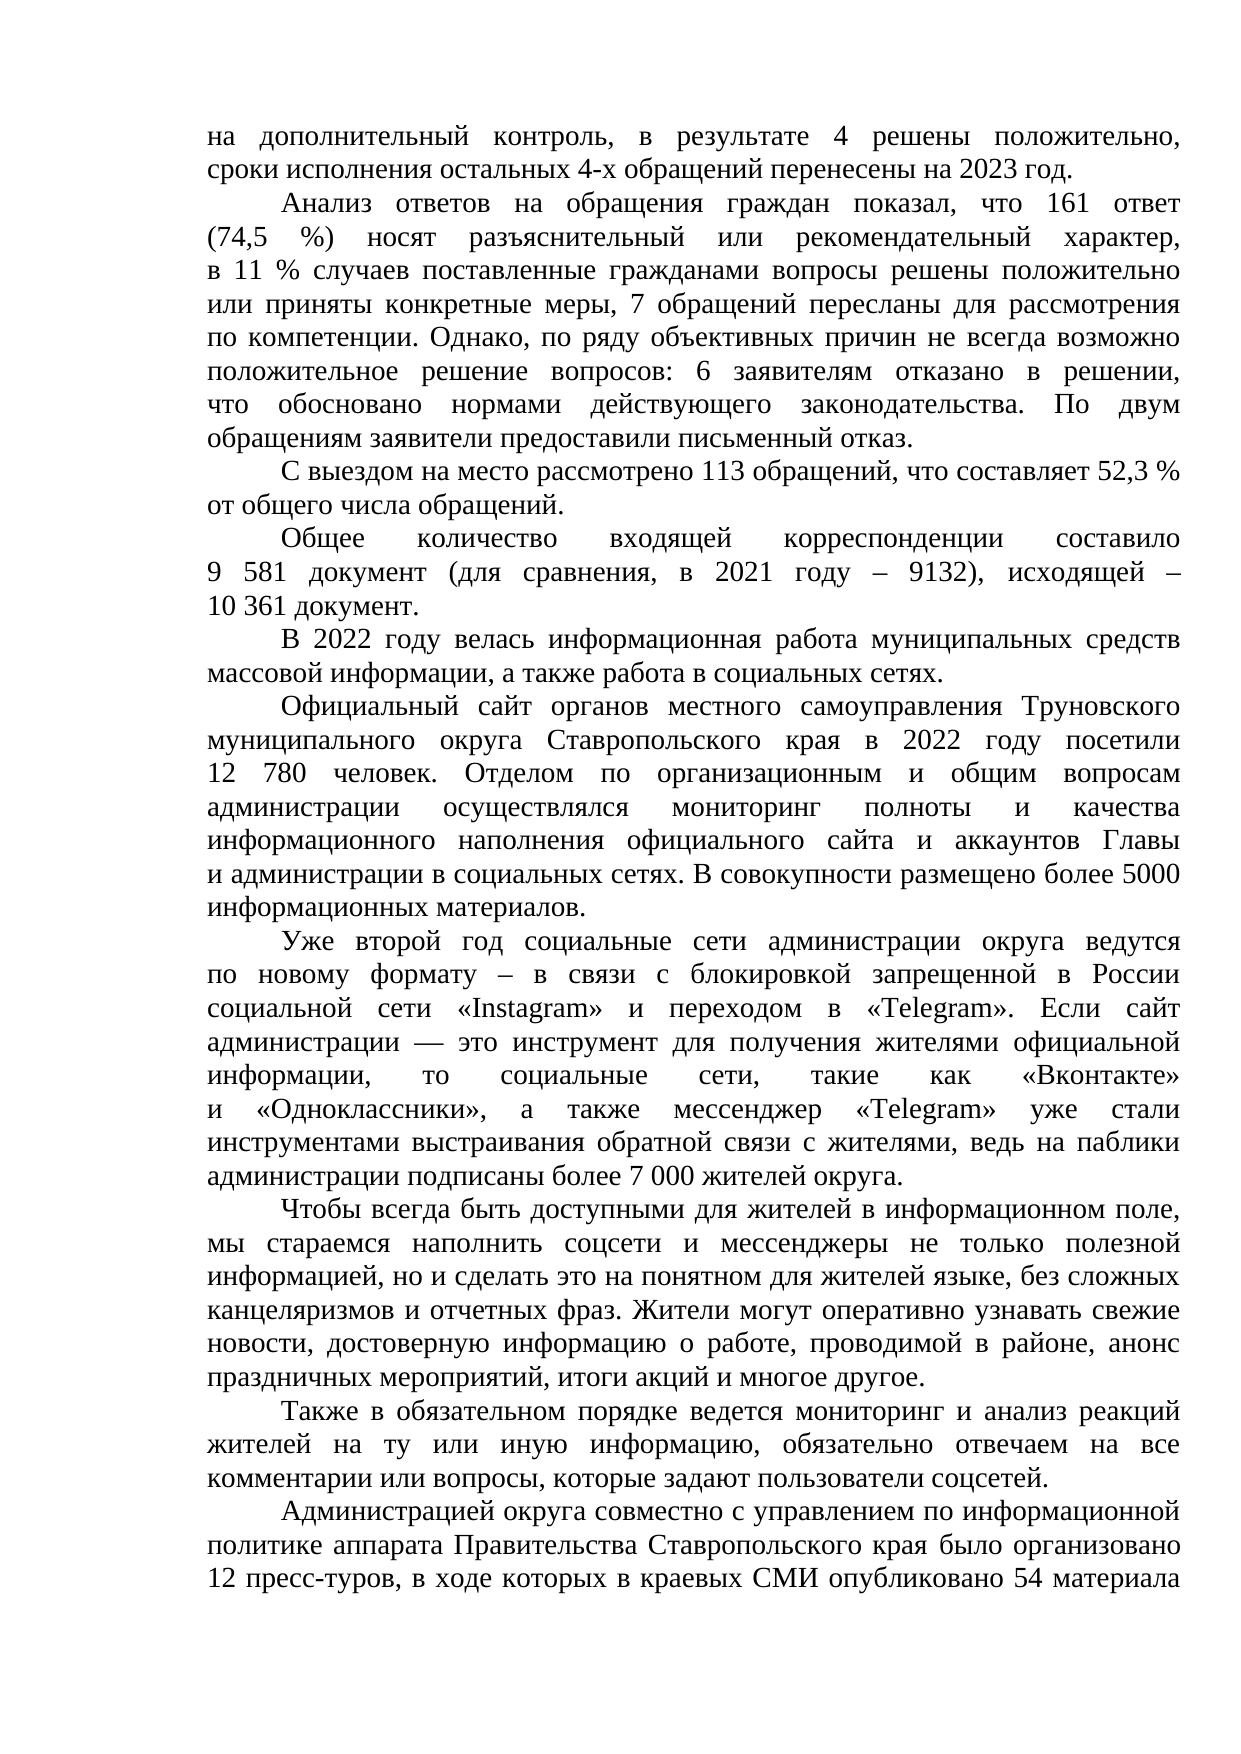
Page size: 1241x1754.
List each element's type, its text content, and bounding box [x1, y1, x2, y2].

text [207, 118, 1181, 185]
text Также в обязательном порядке ведется мониторинг и анализ реакций жителей на ту или иную информацию, обязательно отвечаем на все комментарии или вопросы, которые задают пользователи соцсетей. [207, 1393, 1181, 1493]
text Чтобы всегда быть доступными для жителей в информационном поле, мы стараемся наполнить соцсети и мессенджеры не только полезной информацией, но и сделать это на понятном для жителей языке, без сложных канцеляризмов и отчетных фраз. Жители могут оперативно узнавать свежие новости, достоверную информацию о работе, проводимой в районе, анонс праздничных мероприятий, итоги акций и многое другое. [207, 1191, 1181, 1393]
text Уже второй год социальные сети администрации округа ведутся по новому формату – в связи с блокировкой запрещенной в России социальной сети «Instagram» и переходом в «Telegram». Если сайт администрации — это инструмент для получения жителями официальной информации, то социальные сети, такие как «Вконтакте» и «Одноклассники», а также мессенджер «Telegram» уже стали инструментами выстраивания обратной связи с жителями, ведь на паблики администрации подписаны более 7 000 жителей округа. [207, 923, 1181, 1191]
text Анализ ответов на обращения граждан показал, что 161 ответ (74,5 %) носят разъяснительный или рекомендательный характер, в 11 % случаев поставленные гражданами вопросы решены положительно или приняты конкретные меры, 7 обращений пересланы для рассмотрения по компетенции. Однако, по ряду объективных причин не всегда возможно положительное решение вопросов: 6 заявителям отказано в решении, что обосновано нормами действующего законодательства. По двум обращениям заявители предоставили письменный отказ. [207, 185, 1181, 453]
text В 2022 году велась информационная работа муниципальных средств массовой информации, а также работа в социальных сетях. [207, 621, 1181, 688]
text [207, 1493, 1181, 1594]
text Официальный сайт органов местного самоуправления Труновского муниципального округа Ставропольского края в 2022 году посетили 12 780 человек. Отделом по организационным и общим вопросам администрации осуществлялся мониторинг полноты и качества информационного наполнения официального сайта и аккаунтов Главы и администрации в социальных сетях. В совокупности размещено более 5000 информационных материалов. [207, 688, 1181, 923]
text С выездом на место рассмотрено 113 обращений, что составляет 52,3 % от общего числа обращений. [207, 453, 1181, 521]
text Общее количество входящей корреспонденции составило 9 581 документ (для сравнения, в 2021 году – 9132), исходящей – 10 361 документ. [207, 521, 1181, 621]
